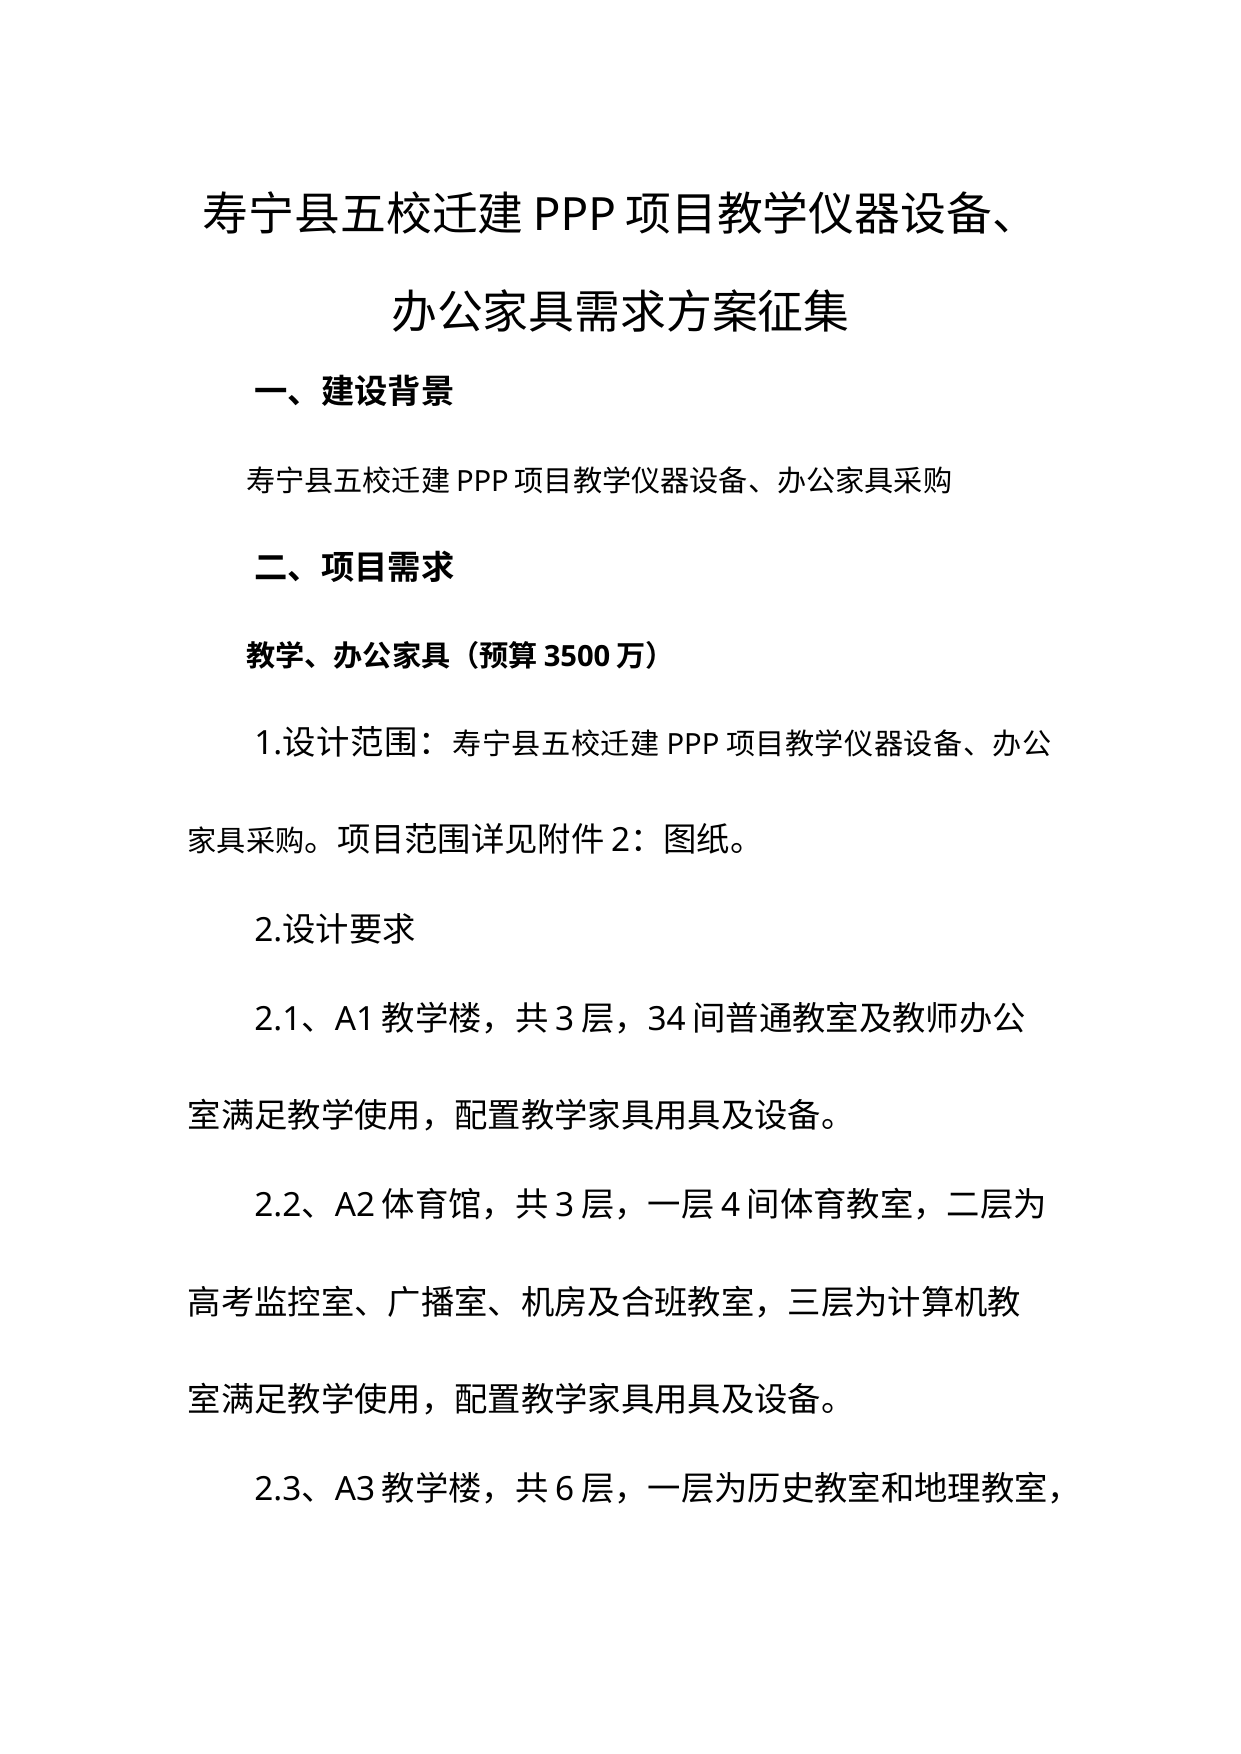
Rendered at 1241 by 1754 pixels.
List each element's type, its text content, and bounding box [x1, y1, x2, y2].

text 2.2、A2体育馆，共3层，一层4间体育教室，二层为高考监控室、广播室、机房及合班教室，三层为计算机教室满足教学使用，配置教学家具用具及设备。 [187, 1170, 1053, 1430]
text 一、建设背景 [187, 357, 1053, 422]
text 教学、办公家具（预算3500万） [187, 621, 1053, 686]
text 2.1、A1教学楼，共3层，34间普通教室及教师办公室满足教学使用，配置教学家具用具及设备。 [187, 983, 1053, 1146]
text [187, 1454, 1053, 1519]
text 二、项目需求 [187, 532, 1053, 597]
text 寿宁县五校迁建PPP项目教学仪器设备、办公家具需求方案征集 [187, 162, 1053, 357]
text 2.设计要求 [187, 894, 1053, 959]
text 寿宁县五校迁建PPP项目教学仪器设备、办公家具采购 [187, 446, 1053, 511]
text 1.设计范围：寿宁县五校迁建PPP项目教学仪器设备、办公家具采购。项目范围详见附件2：图纸。 [187, 707, 1053, 870]
